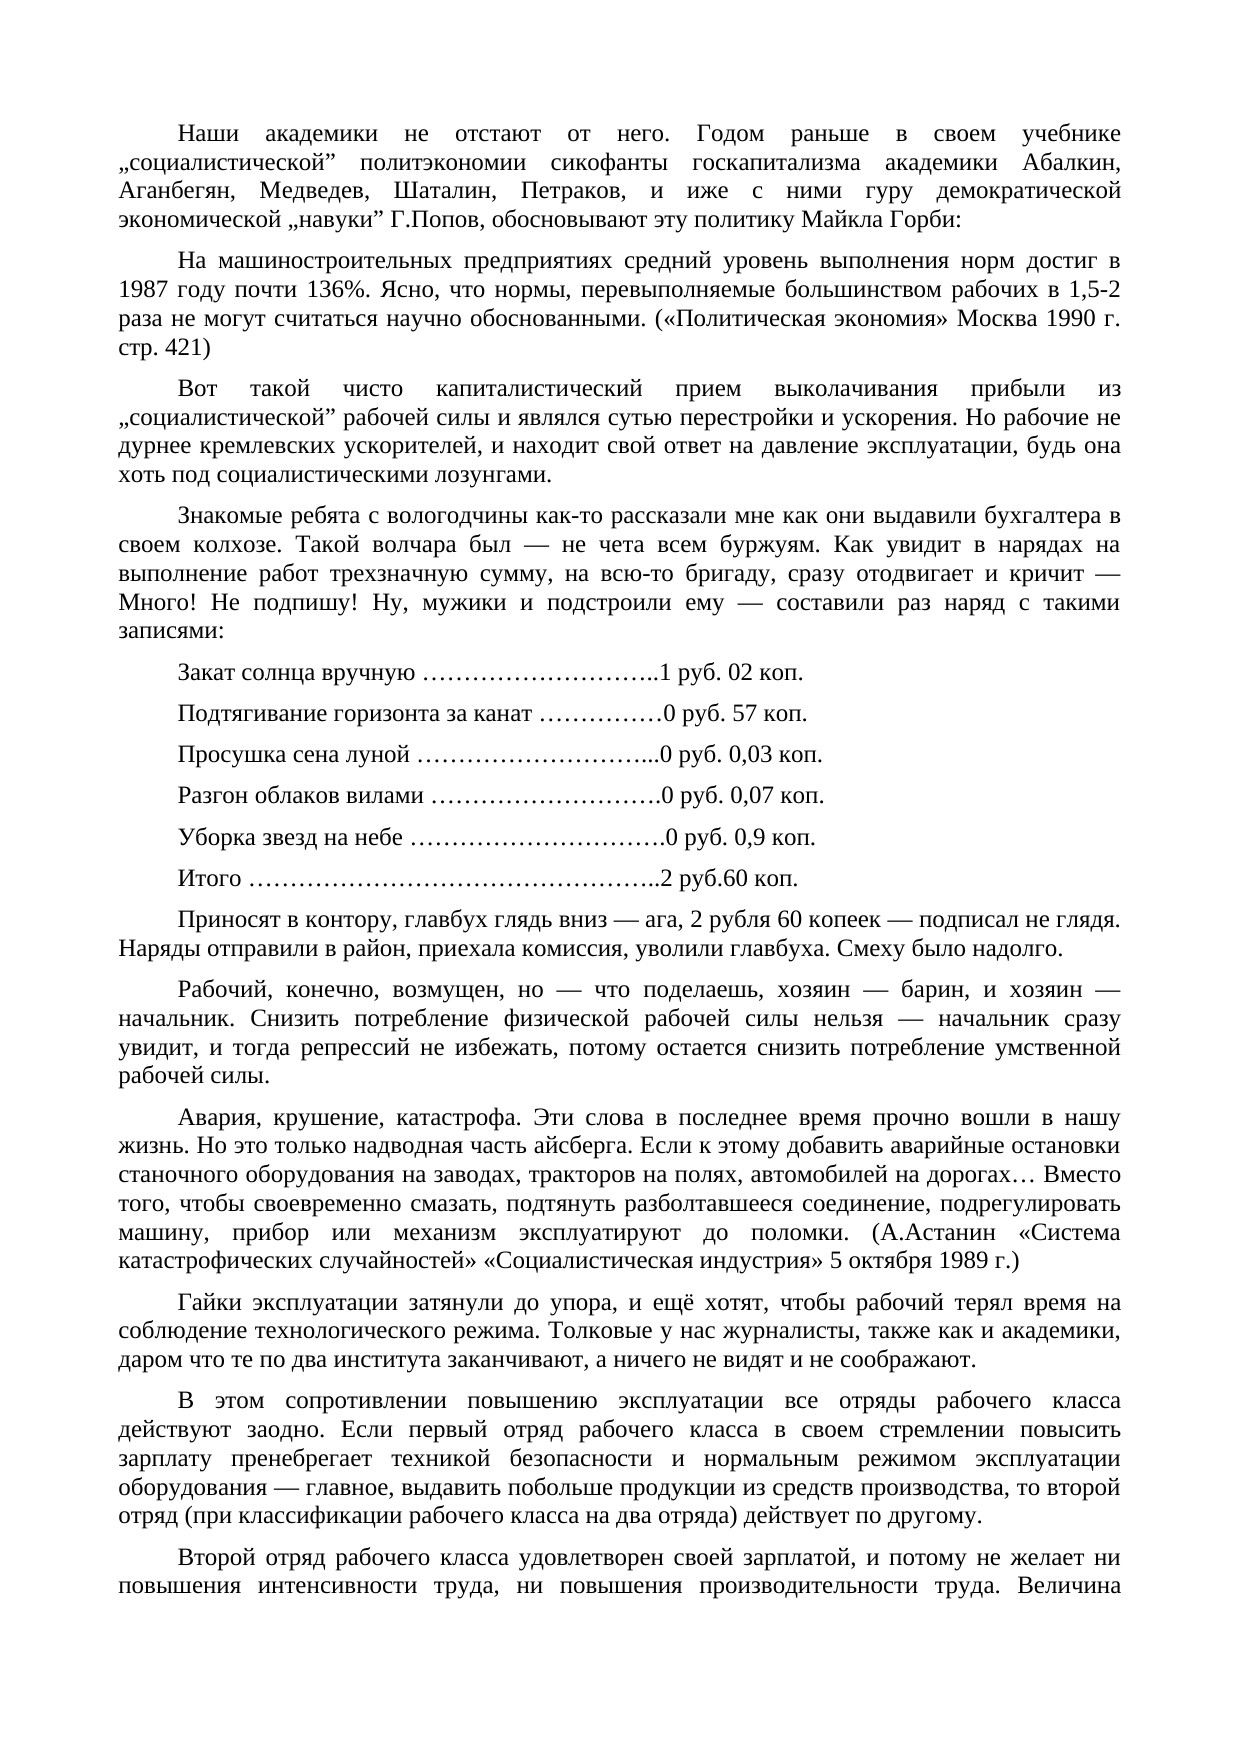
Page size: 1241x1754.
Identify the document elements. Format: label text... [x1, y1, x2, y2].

text В этом сопротивлении повышению эксплуатации все отряды рабочего класса действуют заодно. Если первый отряд рабочего класса в своем стремлении повысить зарплату пренебрегает техникой безопасности и нормальным режимом эксплуатации оборудования — главное, выдавить побольше продукции из средств производства, то второй отряд (при классификации рабочего класса на два отряда) действует по другому. [118, 1386, 1122, 1529]
text Гайки эксплуатации затянули до упора, и ещё хотят, чтобы рабочий терял время на соблюдение технологического режима. Толковые у нас журналисты, также как и академики, даром что те по два института заканчивают, а ничего не видят и не соображают. [118, 1287, 1122, 1373]
text Уборка звезд на небе ………………………….0 руб. 0,9 коп. [118, 822, 1122, 851]
text Разгон облаков вилами ……………………….0 руб. 0,07 коп. [118, 781, 1122, 809]
text Закат солнца вручную ………………………..1 руб. 02 коп. [118, 657, 1122, 686]
text Вот такой чисто капиталистический прием выколачивания прибыли из „социалистической” рабочей силы и являлся сутью перестройки и ускорения. Но рабочие не дурнее кремлевских ускорителей, и находит свой ответ на давление эксплуатации, будь она хоть под социалистическими лозунгами. [118, 373, 1122, 488]
text Приносят в контору, главбух глядь вниз — ага, 2 рубля 60 копеек — подписал не глядя. Наряды отправили в район, приехала комиссия, уволили главбуха. Смеху было надолго. [118, 904, 1122, 962]
text На машиностроительных предприятиях средний уровень выполнения норм достиг в 1987 году почти 136%. Ясно, что нормы, перевыполняемые большинством рабочих в 1,5-2 раза не могут считаться научно обоснованными. («Политическая экономия» Москва 1990 г. стр. 421) [118, 246, 1122, 361]
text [118, 1542, 1122, 1599]
text Наши академики не отстают от него. Годом раньше в своем учебнике „социалистической” политэкономии сикофанты госкапитализма академики Абалкин, Аганбегян, Медведев, Шаталин, Петраков, и иже с ними гуру демократической экономической „навуки” Г.Попов, обосновывают эту политику Майкла Горби: [118, 118, 1122, 233]
text Авария, крушение, катастрофа. Эти слова в последнее время прочно вошли в нашу жизнь. Но это только надводная часть айсберга. Если к этому добавить аварийные остановки станочного оборудования на заводах, тракторов на полях, автомобилей на дорогах… Вместо того, чтобы своевременно смазать, подтянуть разболтавшееся соединение, подрегулировать машину, прибор или механизм эксплуатируют до поломки. (А.Астанин «Система катастрофических случайностей» «Социалистическая индустрия» 5 октября 1989 г.) [118, 1102, 1122, 1274]
text Знакомые ребята с вологодчины как-то рассказали мне как они выдавили бухгалтера в своем колхозе. Такой волчара был — не чета всем буржуям. Как увидит в нарядах на выполнение работ трехзначную сумму, на всю-то бригаду, сразу отодвигает и кричит — Много! Не подпишу! Ну, мужики и подстроили ему — составили раз наряд с такими записями: [118, 501, 1122, 644]
text Просушка сена луной ………………………...0 руб. 0,03 коп. [118, 739, 1122, 768]
text Итого …………………………………………..2 руб.60 коп. [118, 863, 1122, 892]
text Рабочий, конечно, возмущен, но — что поделаешь, хозяин — барин, и хозяин — начальник. Снизить потребление физической рабочей силы нельзя — начальник сразу увидит, и тогда репрессий не избежать, потому остается снизить потребление умственной рабочей силы. [118, 974, 1122, 1089]
text Подтягивание горизонта за канат ……………0 руб. 57 коп. [118, 698, 1122, 727]
